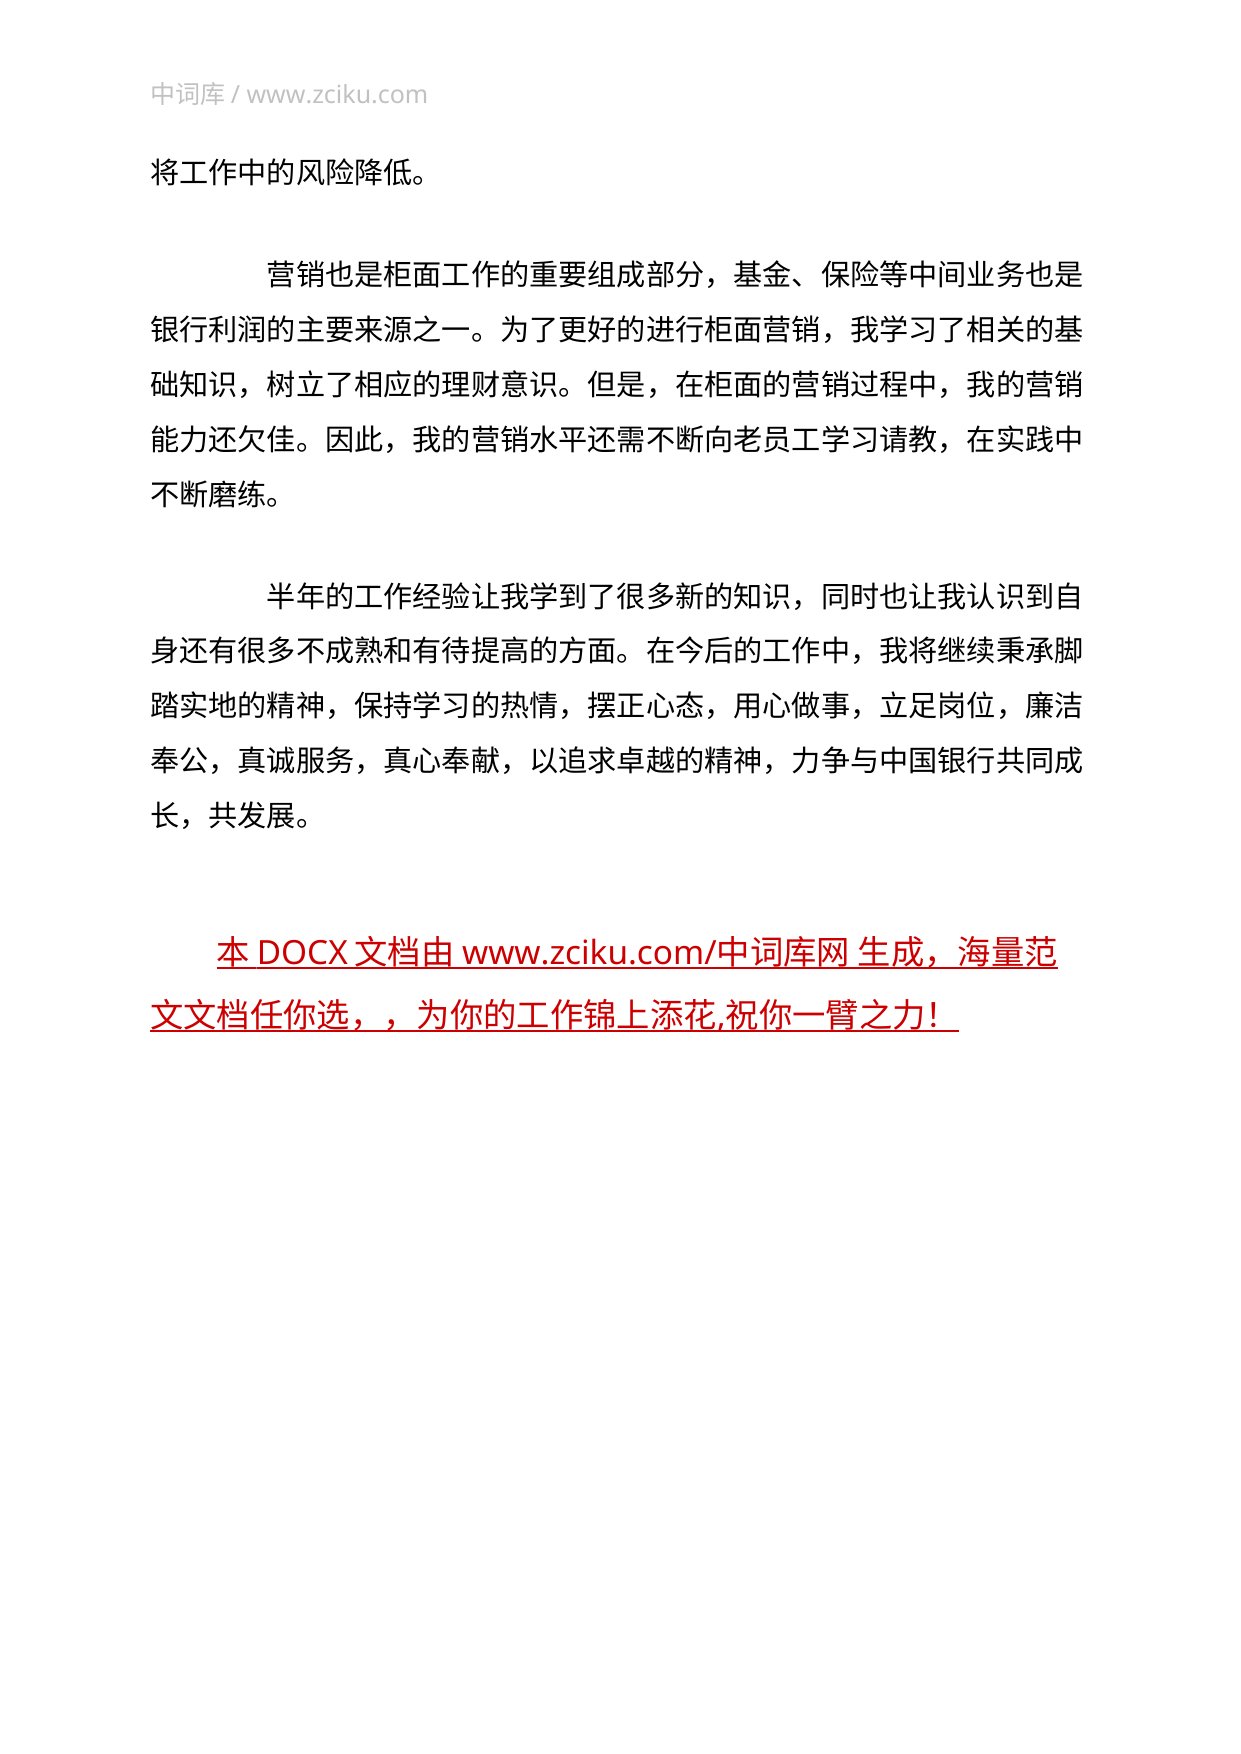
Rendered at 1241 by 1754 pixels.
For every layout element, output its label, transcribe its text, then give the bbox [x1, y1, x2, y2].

text 半年的工作经验让我学到了很多新的知识，同时也让我认识到自身还有很多不成熟和有待提高的方面。在今后的工作中，我将继续秉承脚踏实地的精神，保持学习的热情，摆正心态，用心做事，立足岗位，廉洁奉公，真诚服务，真心奉献，以追求卓越的精神，力争与中国银行共同成长，共发展。 [150, 573, 1090, 835]
text 营销也是柜面工作的重要组成部分，基金、保险等中间业务也是银行利润的主要来源之一。为了更好的进行柜面营销，我学习了相关的基础知识，树立了相应的理财意识。但是，在柜面的营销过程中，我的营销能力还欠佳。因此，我的营销水平还需不断向老员工学习请教，在实践中不断磨练。 [150, 252, 1090, 514]
text 本DOCX文档由 www.zciku.com/中词库网 生成，海量范文文档任你选，，为你的工作锦上添花,祝你一臂之力！ [150, 926, 1090, 1037]
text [150, 150, 1090, 192]
